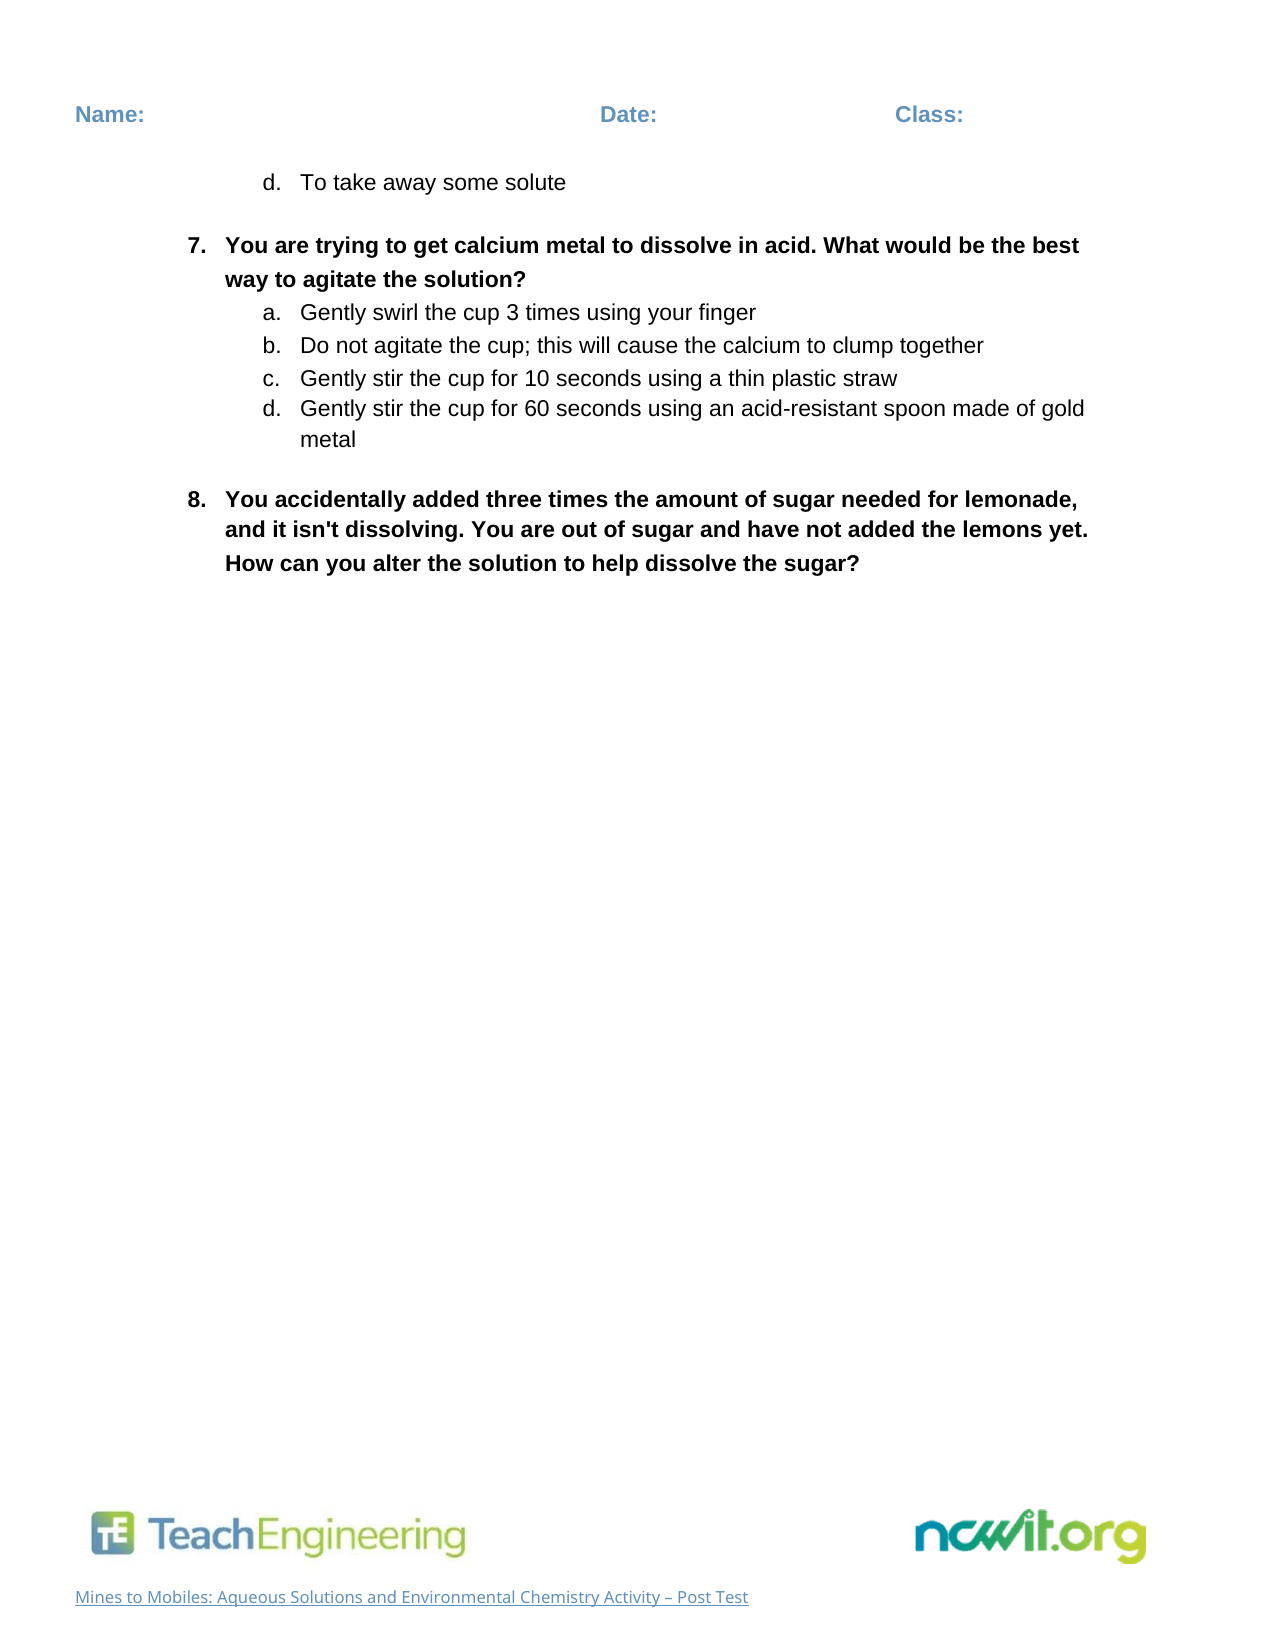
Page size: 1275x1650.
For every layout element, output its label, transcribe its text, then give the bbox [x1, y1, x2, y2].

list Gently stir the cup for 10 seconds using a thin plastic straw [262, 365, 1125, 391]
picture [915, 1509, 1146, 1564]
list You accidentally added three times the amount of sugar needed for lemonade, and it isn't dissolving. You are out of sugar and have not added the lemons yet. How can you alter the solution to help dissolve the sugar? [187, 486, 1125, 578]
list Do not agitate the cup; this will cause the calcium to clump together [262, 329, 1125, 360]
picture [75, 1494, 542, 1582]
list To take away some solute [262, 166, 1125, 197]
list Gently swirl the cup 3 times using your finger [262, 299, 1125, 325]
list You are trying to get calcium metal to dissolve in acid. What would be the best way to agitate the solution? [187, 232, 1125, 294]
list Gently stir the cup for 60 seconds using an acid-resistant spoon made of gold metal [262, 395, 1125, 452]
